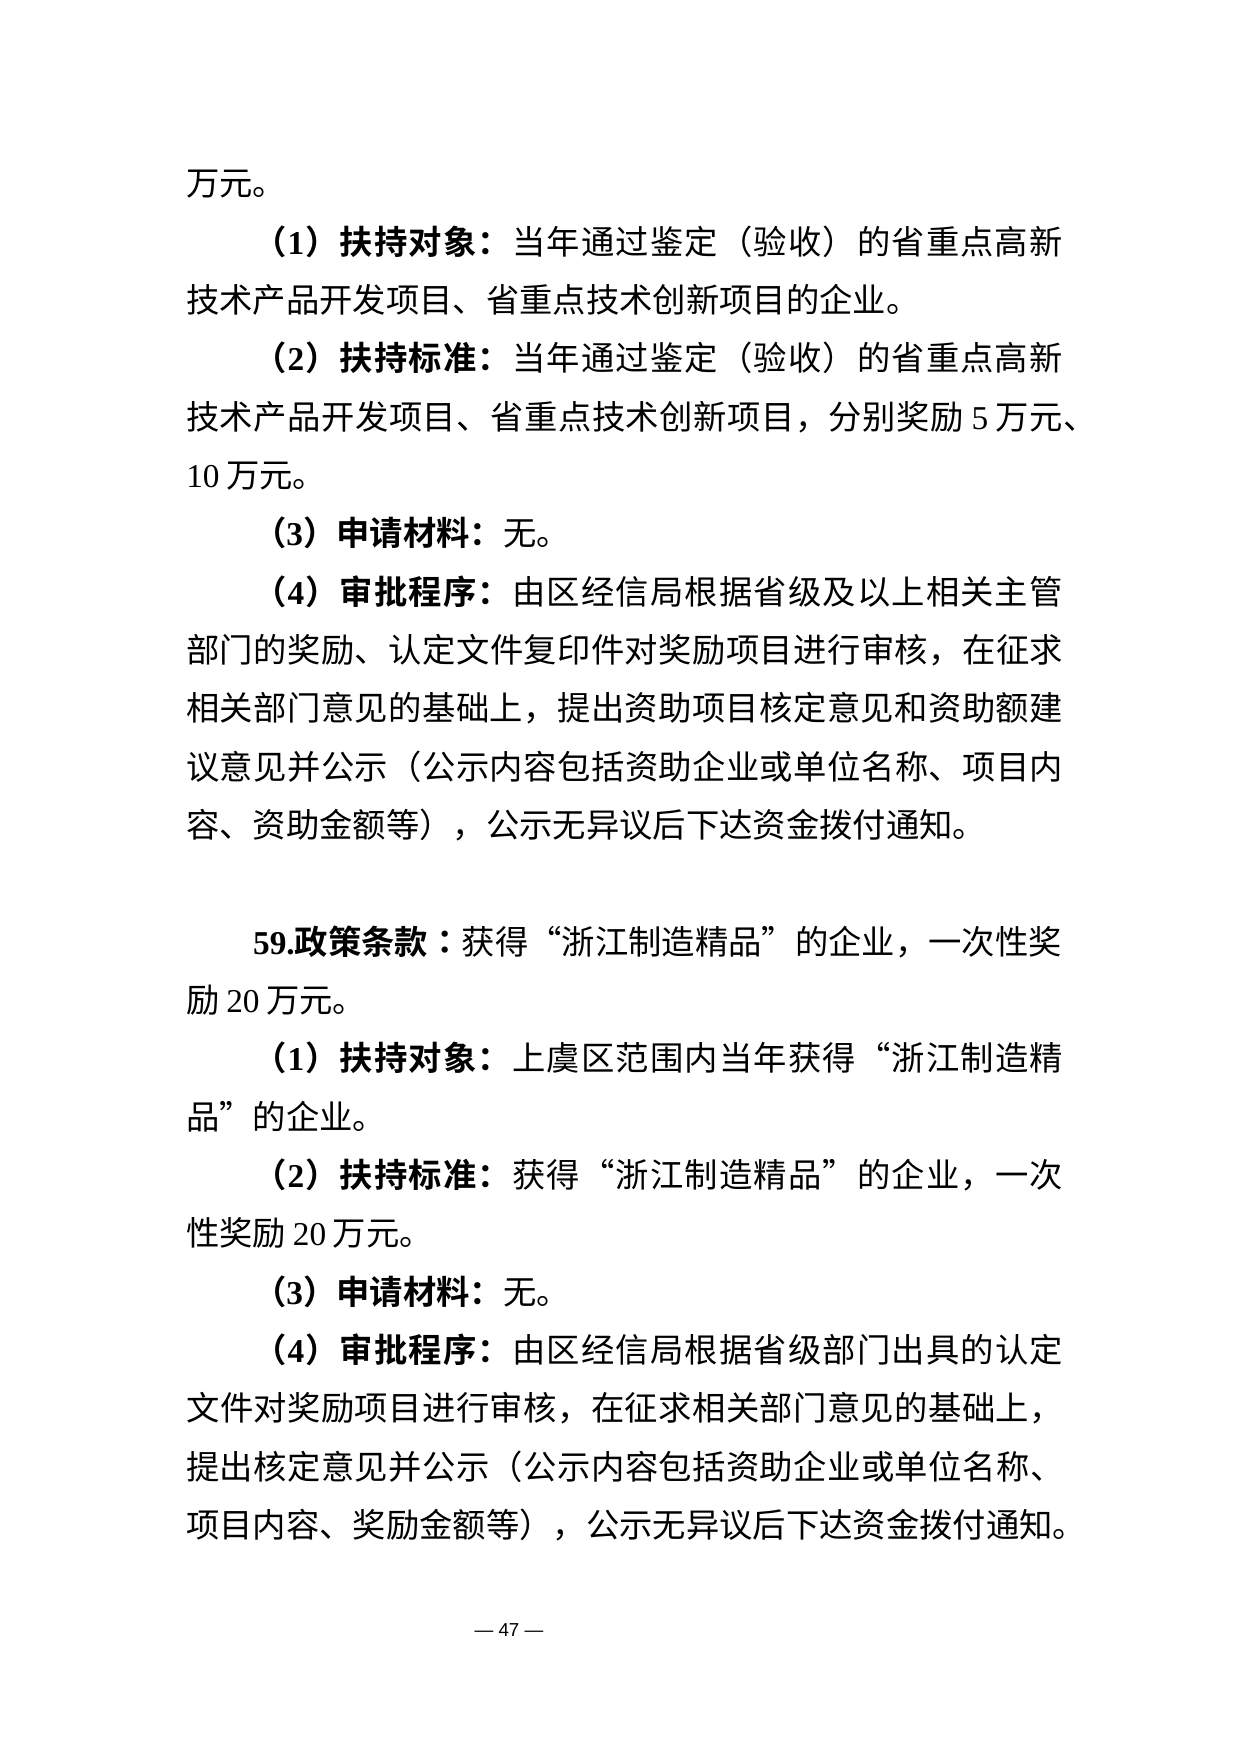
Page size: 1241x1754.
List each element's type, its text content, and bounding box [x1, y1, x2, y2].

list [186, 149, 1063, 207]
text （3）申请材料：无。 [186, 1257, 1063, 1316]
list 59.政策条款：获得“浙江制造精品”的企业，一次性奖励20万元。 [186, 907, 1063, 1024]
text （1）扶持对象：当年通过鉴定（验收）的省重点高新技术产品开发项目、省重点技术创新项目的企业。 [186, 207, 1063, 324]
text （4）审批程序：由区经信局根据省级及以上相关主管部门的奖励、认定文件复印件对奖励项目进行审核，在征求相关部门意见的基础上，提出资助项目核定意见和资助额建议意见并公示（公示内容包括资助企业或单位名称、项目内容、资助金额等），公示无异议后下达资金拨付通知。 [186, 557, 1063, 849]
text （4）审批程序：由区经信局根据省级部门出具的认定文件对奖励项目进行审核，在征求相关部门意见的基础上，提出核定意见并公示（公示内容包括资助企业或单位名称、项目内容、奖励金额等），公示无异议后下达资金拨付通知。 [186, 1316, 1063, 1549]
text （1）扶持对象：上虞区范围内当年获得“浙江制造精品”的企业。 [186, 1024, 1063, 1141]
text （2）扶持标准：获得“浙江制造精品”的企业，一次性奖励20万元。 [186, 1141, 1063, 1257]
text （2）扶持标准：当年通过鉴定（验收）的省重点高新技术产品开发项目、省重点技术创新项目，分别奖励5万元、10万元。 [186, 324, 1063, 499]
text （3）申请材料：无。 [186, 499, 1063, 557]
